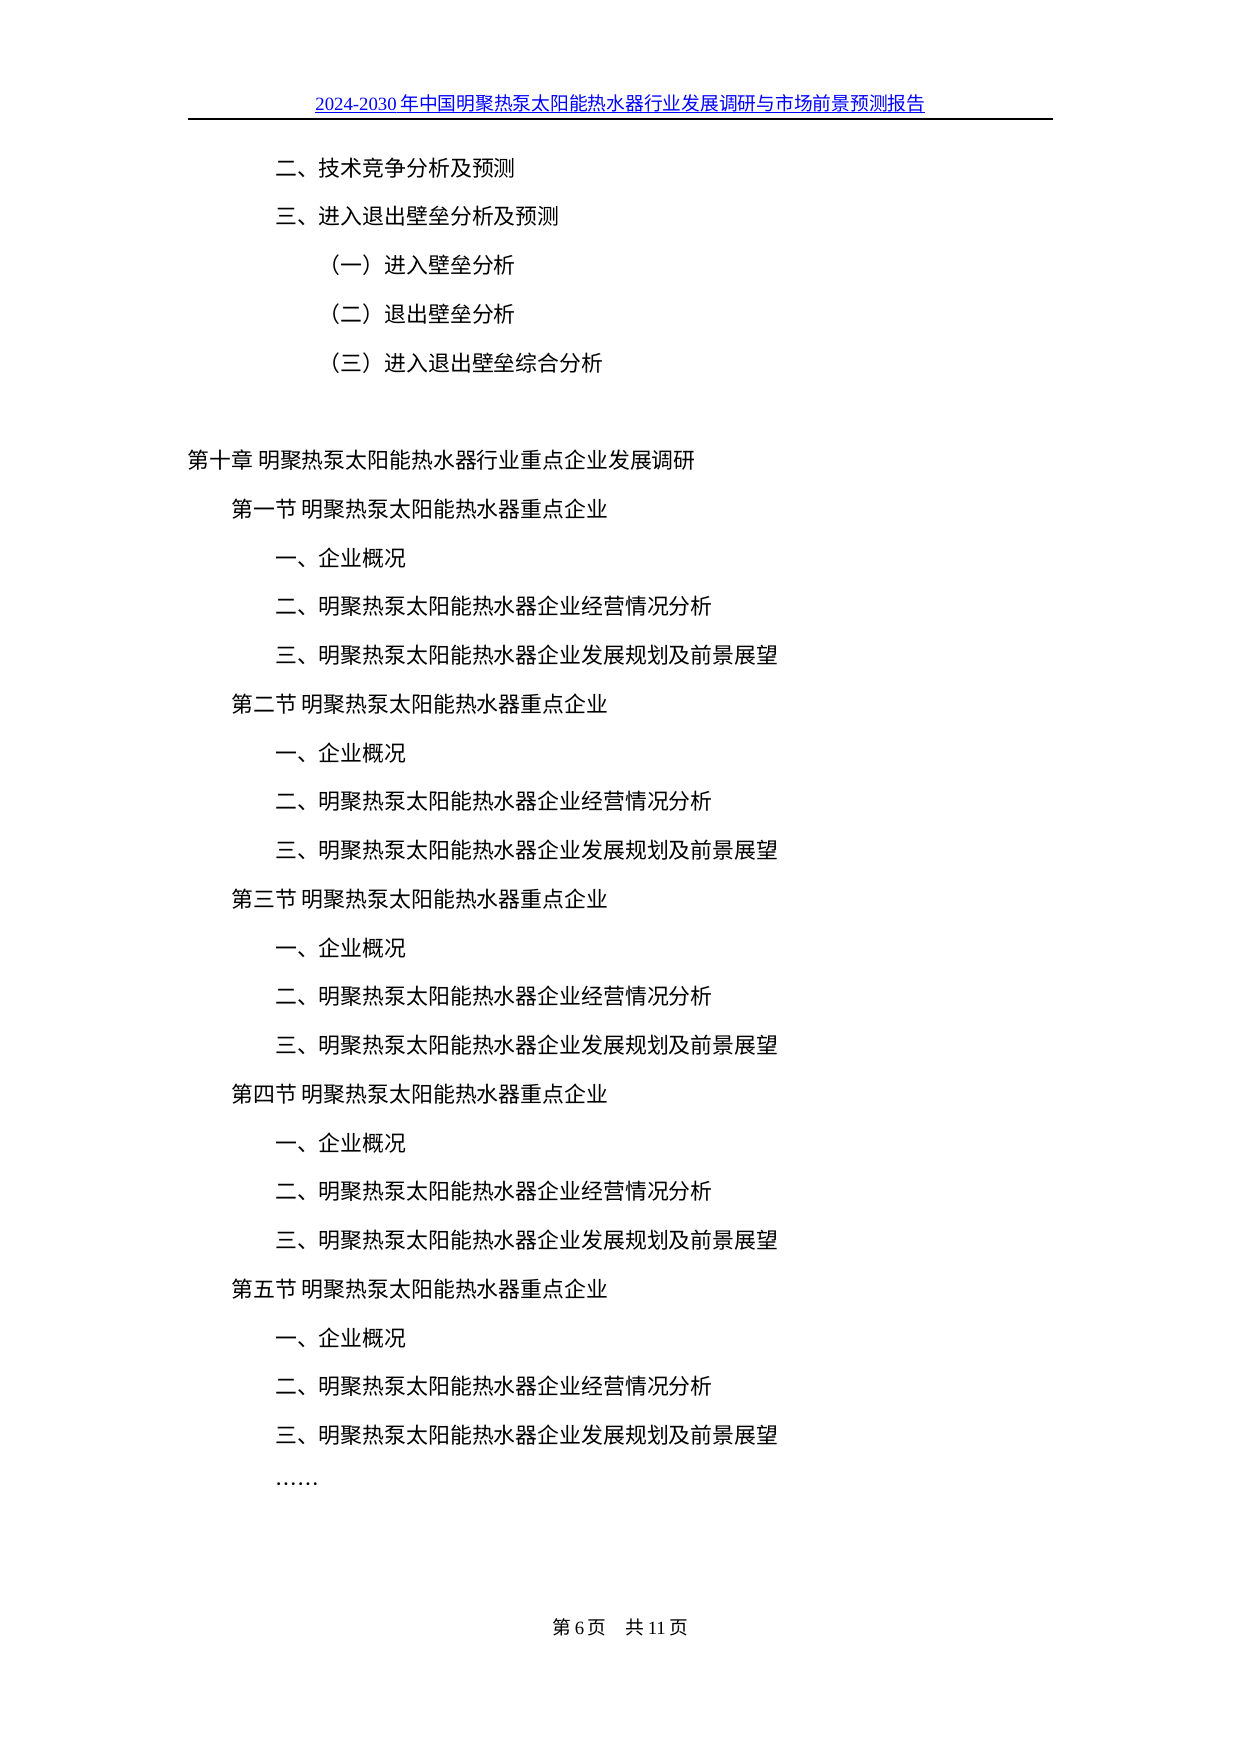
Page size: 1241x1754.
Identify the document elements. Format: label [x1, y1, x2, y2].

text [187, 150, 1053, 1499]
